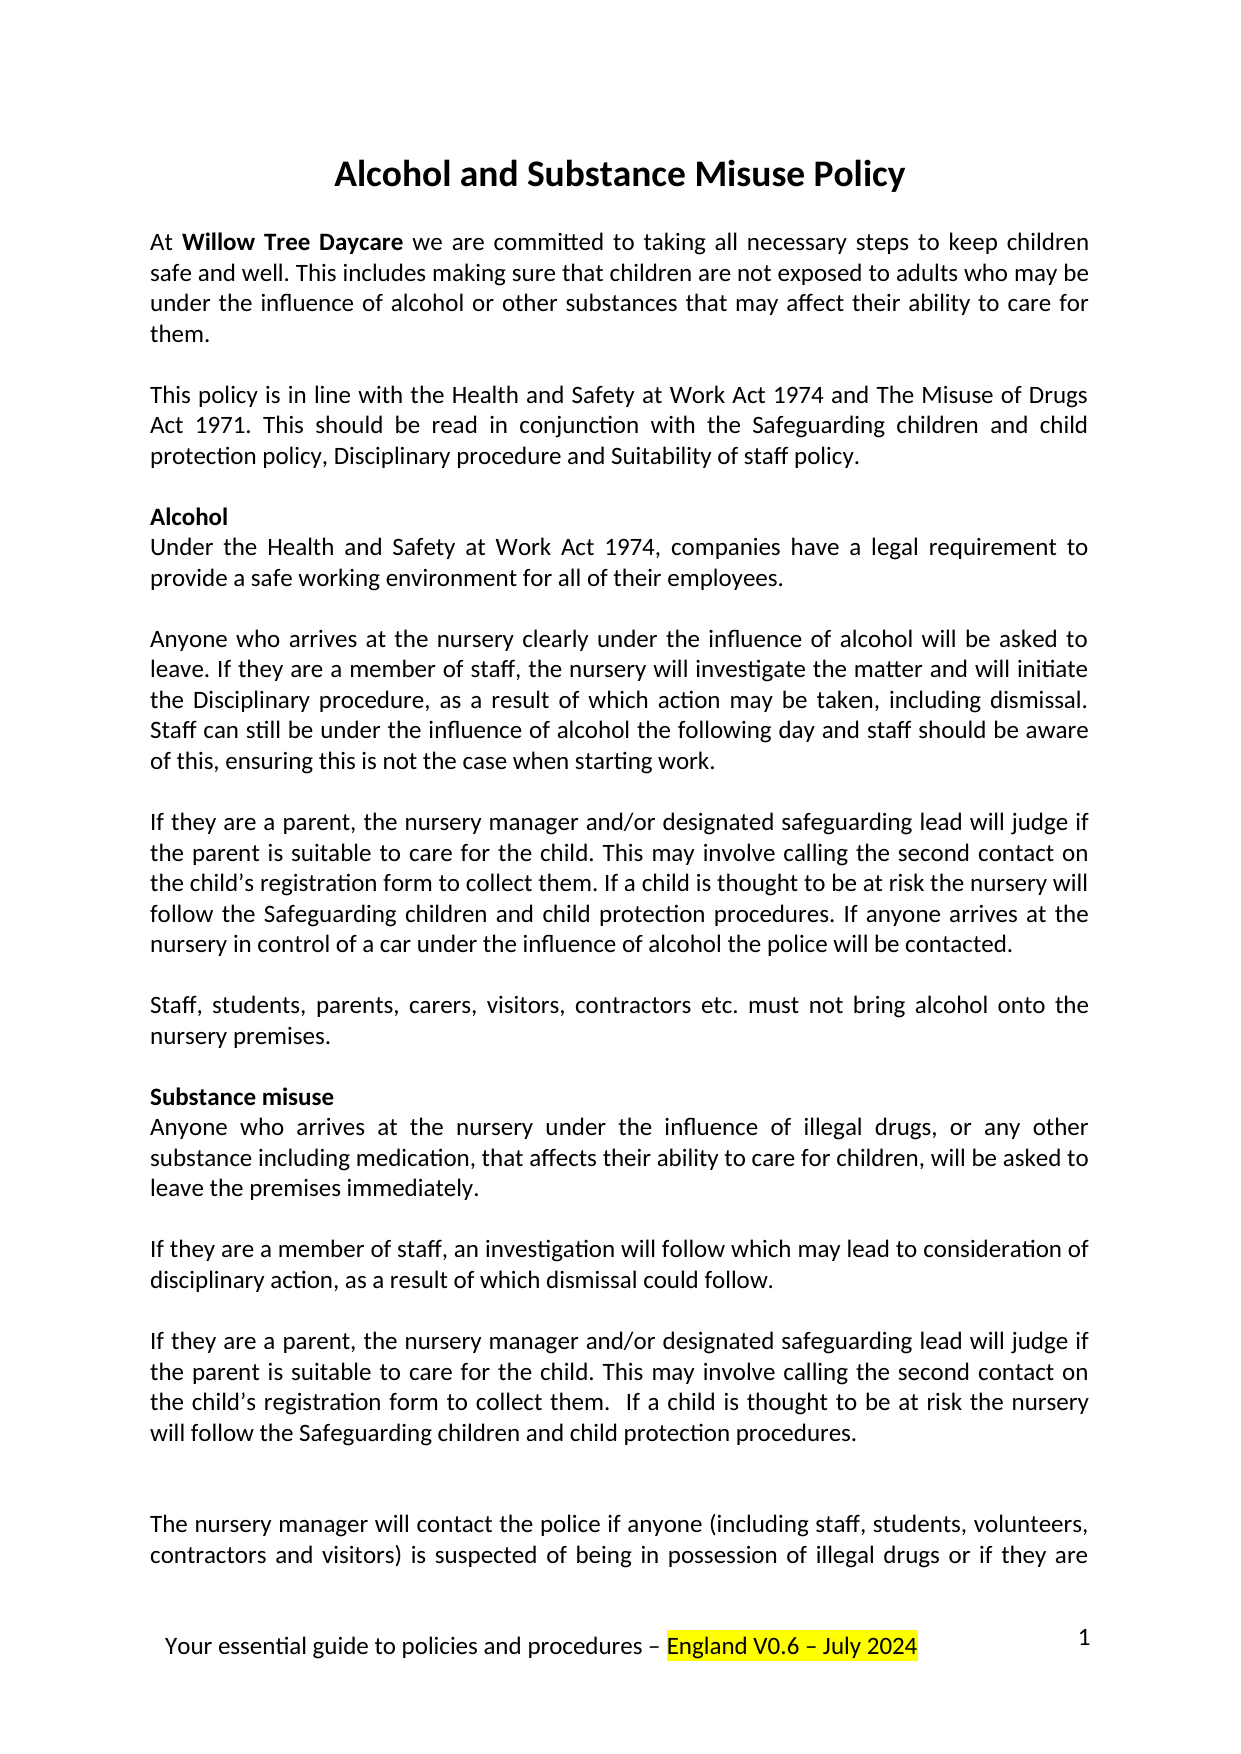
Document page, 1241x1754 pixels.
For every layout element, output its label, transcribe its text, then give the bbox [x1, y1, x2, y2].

text Staff, students, parents, carers, visitors, contractors etc. must not bring alcohol onto the nursery premises. [150, 989, 1090, 1050]
text This policy is in line with the Health and Safety at Work Act 1974 and The Misuse of Drugs Act 1971. This should be read in conjunction with the Safeguarding children and child protection policy, Disciplinary procedure and Suitability of staff policy. [150, 379, 1090, 471]
text Under the Health and Safety at Work Act 1974, companies have a legal requirement to provide a safe working environment for all of their employees. [150, 532, 1090, 593]
text Alcohol and Substance Misuse Policy [150, 150, 1090, 196]
text At Willow Tree Daycare we are committed to taking all necessary steps to keep children safe and well. This includes making sure that children are not exposed to adults who may be under the influence of alcohol or other substances that may affect their ability to care for them. [150, 226, 1090, 348]
text If they are a member of staff, an investigation will follow which may lead to consideration of disciplinary action, as a result of which dismissal could follow. [150, 1233, 1090, 1294]
text If they are a parent, the nursery manager and/or designated safeguarding lead will judge if the parent is suitable to care for the child. This may involve calling the second contact on the child’s registration form to collect them. If a child is thought to be at risk the nursery will follow the Safeguarding children and child protection procedures. [150, 1325, 1090, 1447]
text Anyone who arrives at the nursery clearly under the influence of alcohol will be asked to leave. If they are a member of staff, the nursery will investigate the matter and will initiate the Disciplinary procedure, as a result of which action may be taken, including dismissal. Staff can still be under the influence of alcohol the following day and staff should be aware of this, ensuring this is not the case when starting work. [150, 623, 1090, 776]
text Alcohol [150, 501, 1090, 532]
text Anyone who arrives at the nursery under the influence of illegal drugs, or any other substance including medication, that affects their ability to care for children, will be asked to leave the premises immediately. [150, 1111, 1090, 1203]
text If they are a parent, the nursery manager and/or designated safeguarding lead will judge if the parent is suitable to care for the child. This may involve calling the second contact on the child’s registration form to collect them. If a child is thought to be at risk the nursery will follow the Safeguarding children and child protection procedures. If anyone arrives at the nursery in control of a car under the influence of alcohol the police will be contacted. [150, 806, 1090, 959]
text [150, 1508, 1090, 1569]
text Substance misuse [150, 1081, 1090, 1111]
